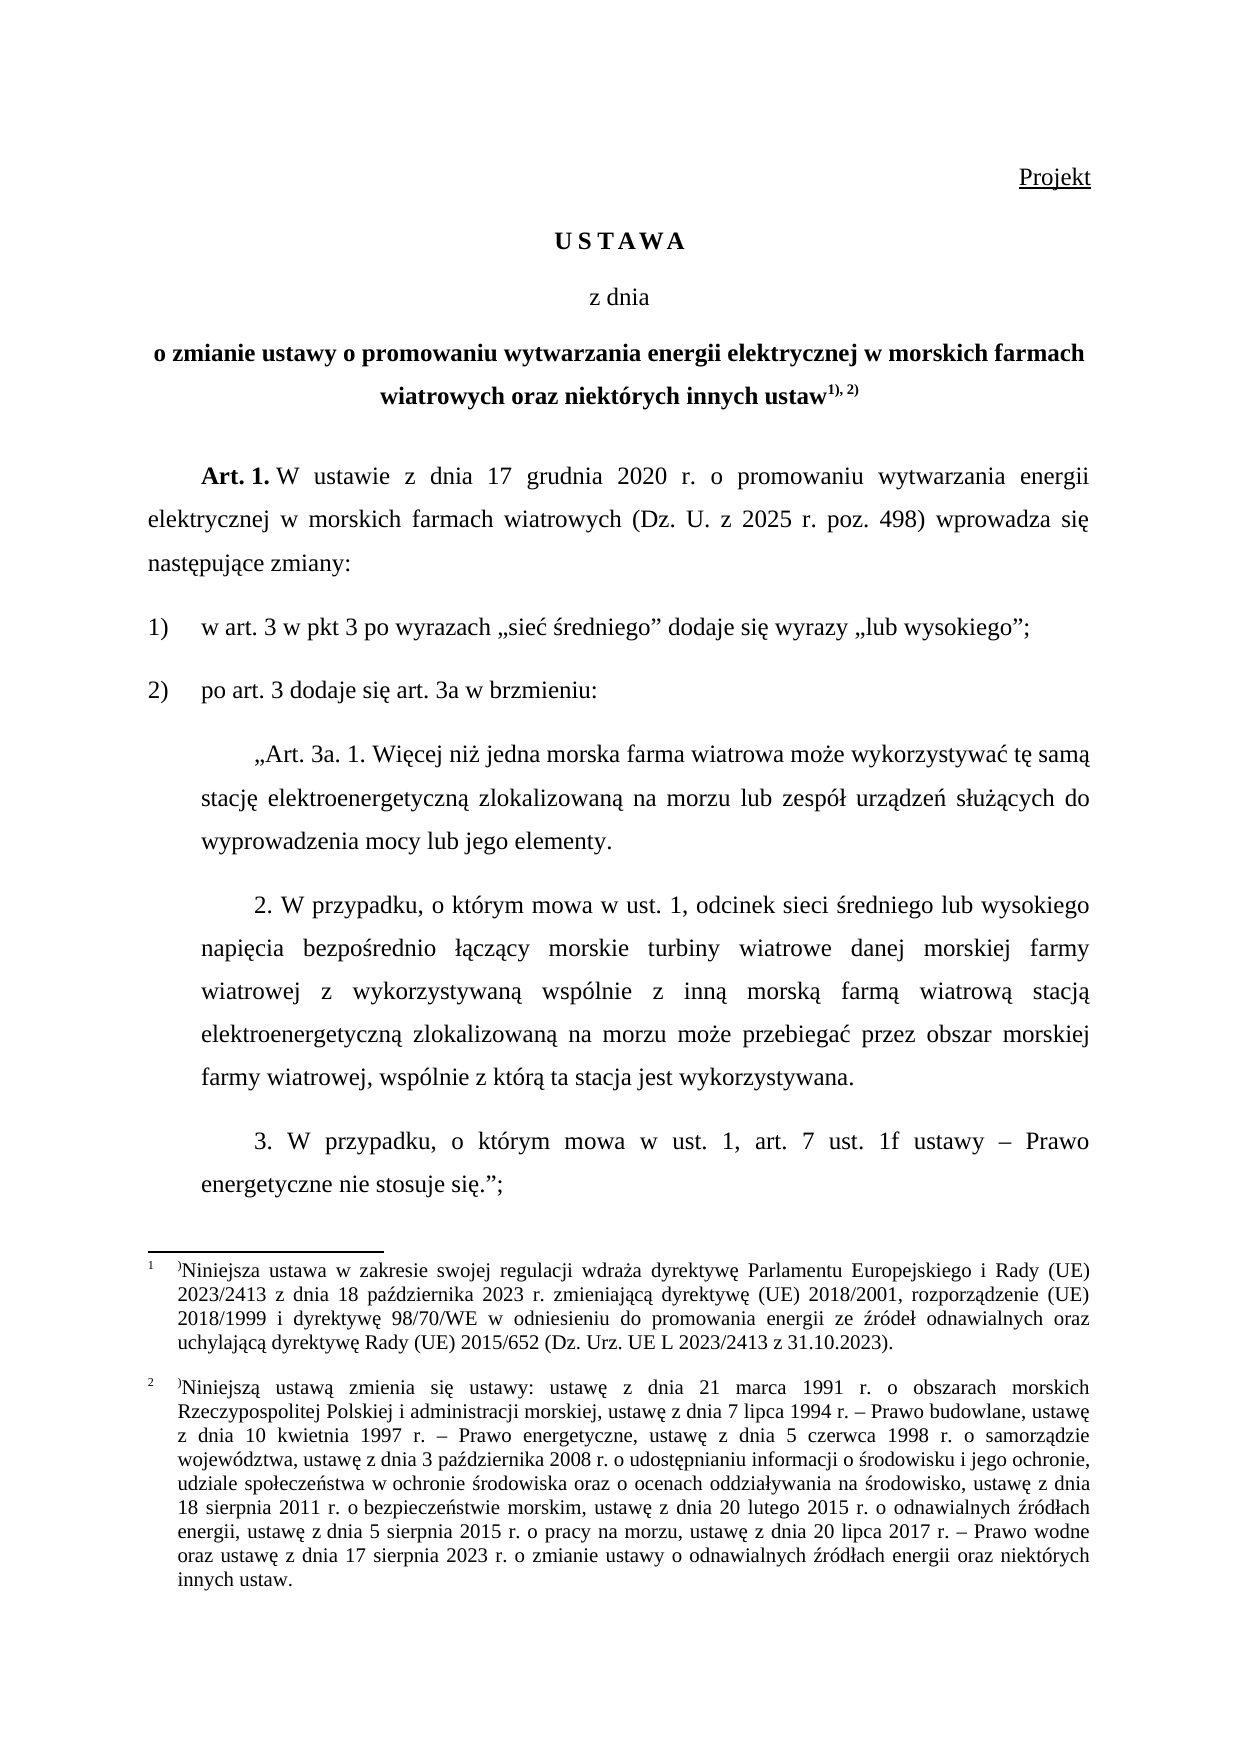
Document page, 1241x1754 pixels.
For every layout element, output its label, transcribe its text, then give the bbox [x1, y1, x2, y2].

text o zmianie ustawy o promowaniu wytwarzania energii elektrycznej w morskich farmach wiatrowych oraz niektórych innych ustaw), ) [148, 338, 1091, 409]
text 2. W przypadku, o którym mowa w ust. 1, odcinek sieci średniego lub wysokiego napięcia bezpośrednio łączący morskie turbiny wiatrowe danej morskiej farmy wiatrowej z wykorzystywaną wspólnie z inną morską farmą wiatrową stacją elektroenergetyczną zlokalizowaną na morzu może przebiegać przez obszar morskiej farmy wiatrowej, wspólnie z którą ta stacja jest wykorzystywana. [201, 890, 1091, 1091]
text 1) w art. 3 w pkt 3 po wyrazach „sieć średniego” dodaje się wyrazy „lub wysokiego”; [148, 612, 1091, 640]
text ustawa [148, 226, 1091, 255]
text z dnia [148, 282, 1091, 311]
text 3. W przypadku, o którym mowa w ust. 1, art. 7 ust. 1f ustawy – Prawo energetyczne nie stosuje się.”; [201, 1126, 1091, 1198]
text 2) po art. 3 dodaje się art. 3a w brzmieniu: [148, 676, 1091, 704]
text „Art. 3a. 1. Więcej niż jedna morska farma wiatrowa może wykorzystywać tę samą stację elektroenergetyczną zlokalizowaną na morzu lub zespół urządzeń służących do wyprowadzenia mocy lub jego elementy. [201, 739, 1091, 854]
text Art. 1. W ustawie z dnia 17 grudnia 2020 r. o promowaniu wytwarzania energii elektrycznej w morskich farmach wiatrowych (Dz. U. z 2025 r. poz. 498) wprowadza się następujące zmiany: [148, 461, 1091, 576]
text Projekt [148, 162, 1091, 191]
